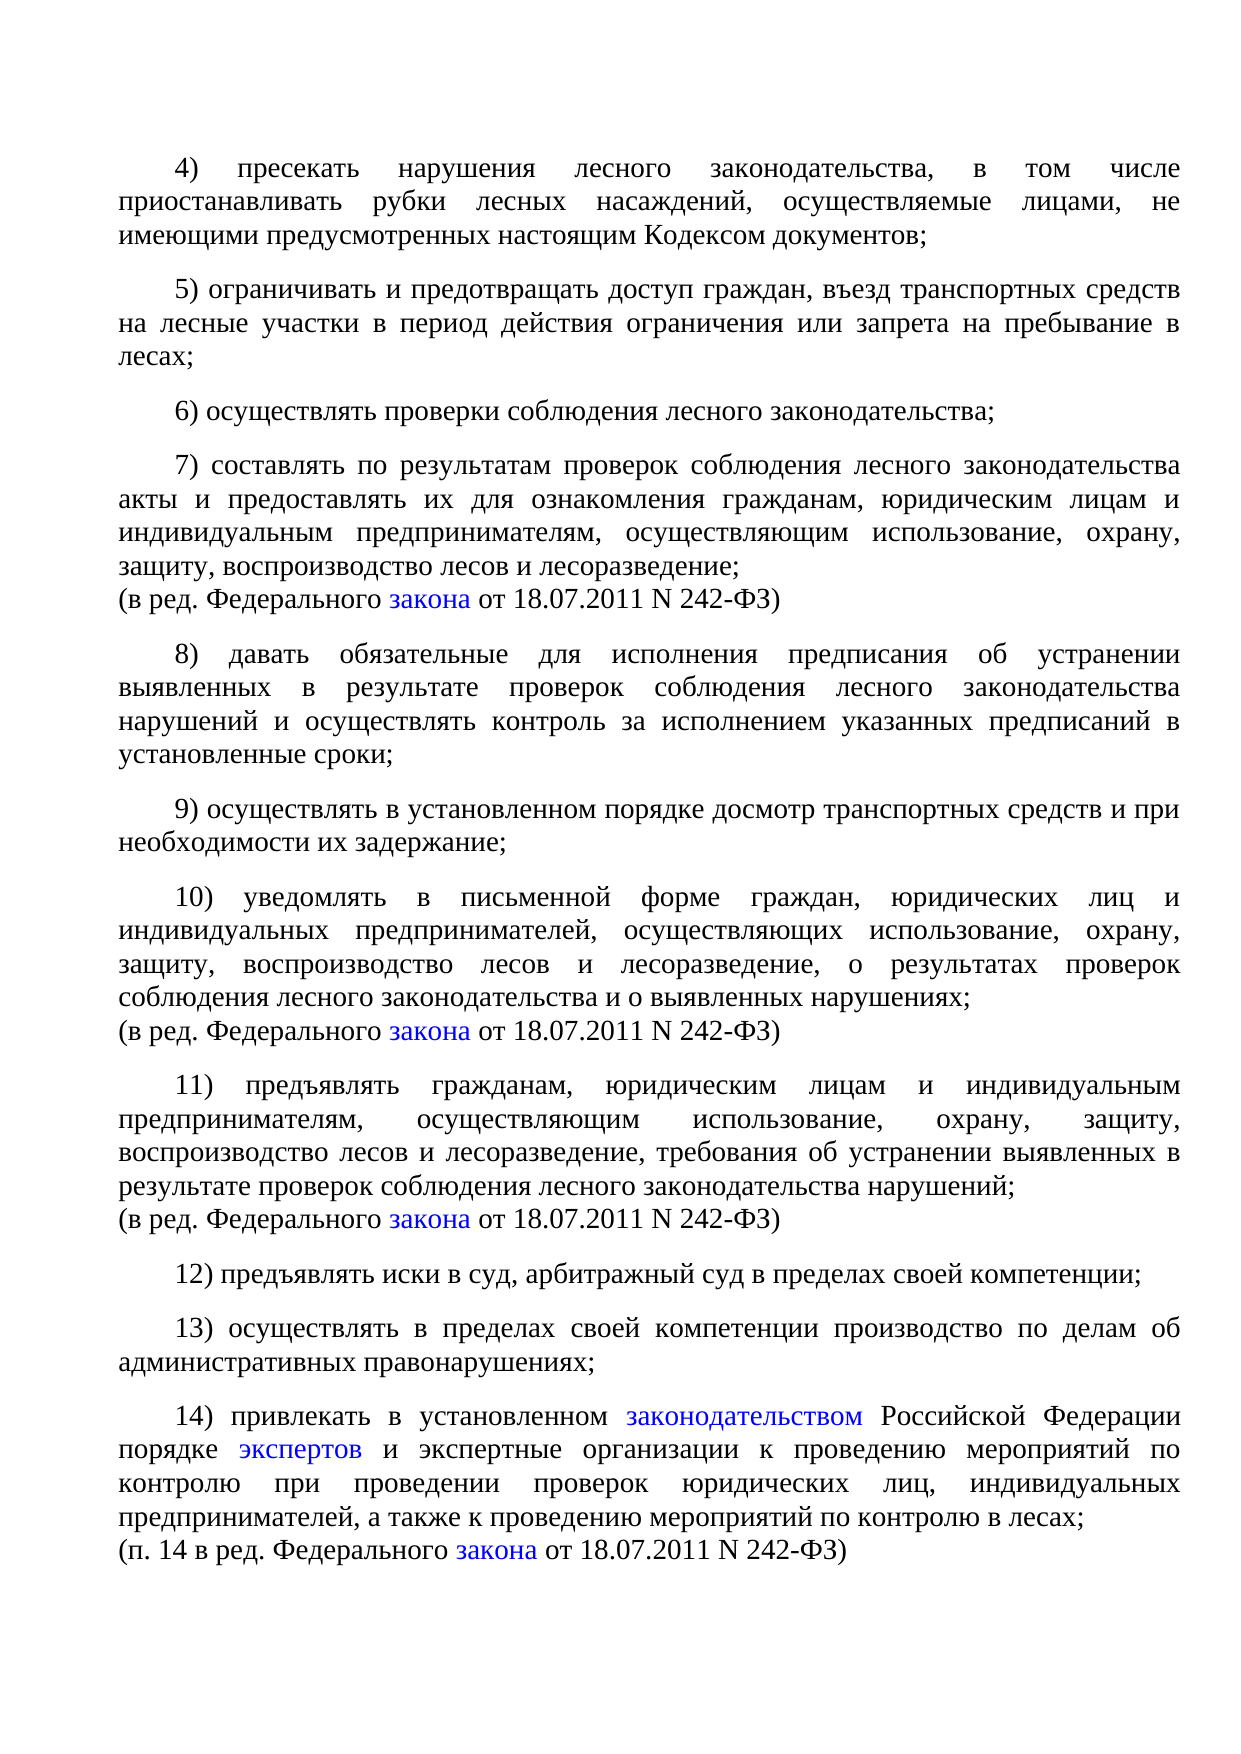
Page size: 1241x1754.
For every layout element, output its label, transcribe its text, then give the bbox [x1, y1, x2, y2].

text 4) пресекать нарушения лесного законодательства, в том числе приостанавливать рубки лесных насаждений, осуществляемые лицами, не имеющими предусмотренных настоящим Кодексом документов; [118, 150, 1181, 251]
text 12) предъявлять иски в суд, арбитражный суд в пределах своей компетенции; [118, 1256, 1181, 1289]
text 6) осуществлять проверки соблюдения лесного законодательства; [118, 393, 1181, 426]
text (в ред. Федерального закона от 18.07.2011 N 242-ФЗ) [118, 1201, 1181, 1235]
text 13) осуществлять в пределах своей компетенции производство по делам об административных правонарушениях; [118, 1310, 1181, 1377]
text 11) предъявлять гражданам, юридическим лицам и индивидуальным предпринимателям, осуществляющим использование, охрану, защиту, воспроизводство лесов и лесоразведение, требования об устранении выявленных в результате проверок соблюдения лесного законодательства нарушений; [118, 1067, 1181, 1201]
text 8) давать обязательные для исполнения предписания об устранении выявленных в результате проверок соблюдения лесного законодательства нарушений и осуществлять контроль за исполнением указанных предписаний в установленные сроки; [118, 636, 1181, 770]
text 14) привлекать в установленном законодательством Российской Федерации порядке экспертов и экспертные организации к проведению мероприятий по контролю при проведении проверок юридических лиц, индивидуальных предпринимателей, а также к проведению мероприятий по контролю в лесах; [118, 1398, 1181, 1532]
text 7) составлять по результатам проверок соблюдения лесного законодательства акты и предоставлять их для ознакомления гражданам, юридическим лицам и индивидуальным предпринимателям, осуществляющим использование, охрану, защиту, воспроизводство лесов и лесоразведение; [118, 447, 1181, 581]
text (п. 14 в ред. Федерального закона от 18.07.2011 N 242-ФЗ) [118, 1532, 1181, 1566]
text (в ред. Федерального закона от 18.07.2011 N 242-ФЗ) [118, 581, 1181, 615]
text 5) ограничивать и предотвращать доступ граждан, въезд транспортных средств на лесные участки в период действия ограничения или запрета на пребывание в лесах; [118, 271, 1181, 372]
text 9) осуществлять в установленном порядке досмотр транспортных средств и при необходимости их задержание; [118, 791, 1181, 858]
text (в ред. Федерального закона от 18.07.2011 N 242-ФЗ) [118, 1013, 1181, 1046]
text 10) уведомлять в письменной форме граждан, юридических лиц и индивидуальных предпринимателей, осуществляющих использование, охрану, защиту, воспроизводство лесов и лесоразведение, о результатах проверок соблюдения лесного законодательства и о выявленных нарушениях; [118, 879, 1181, 1013]
